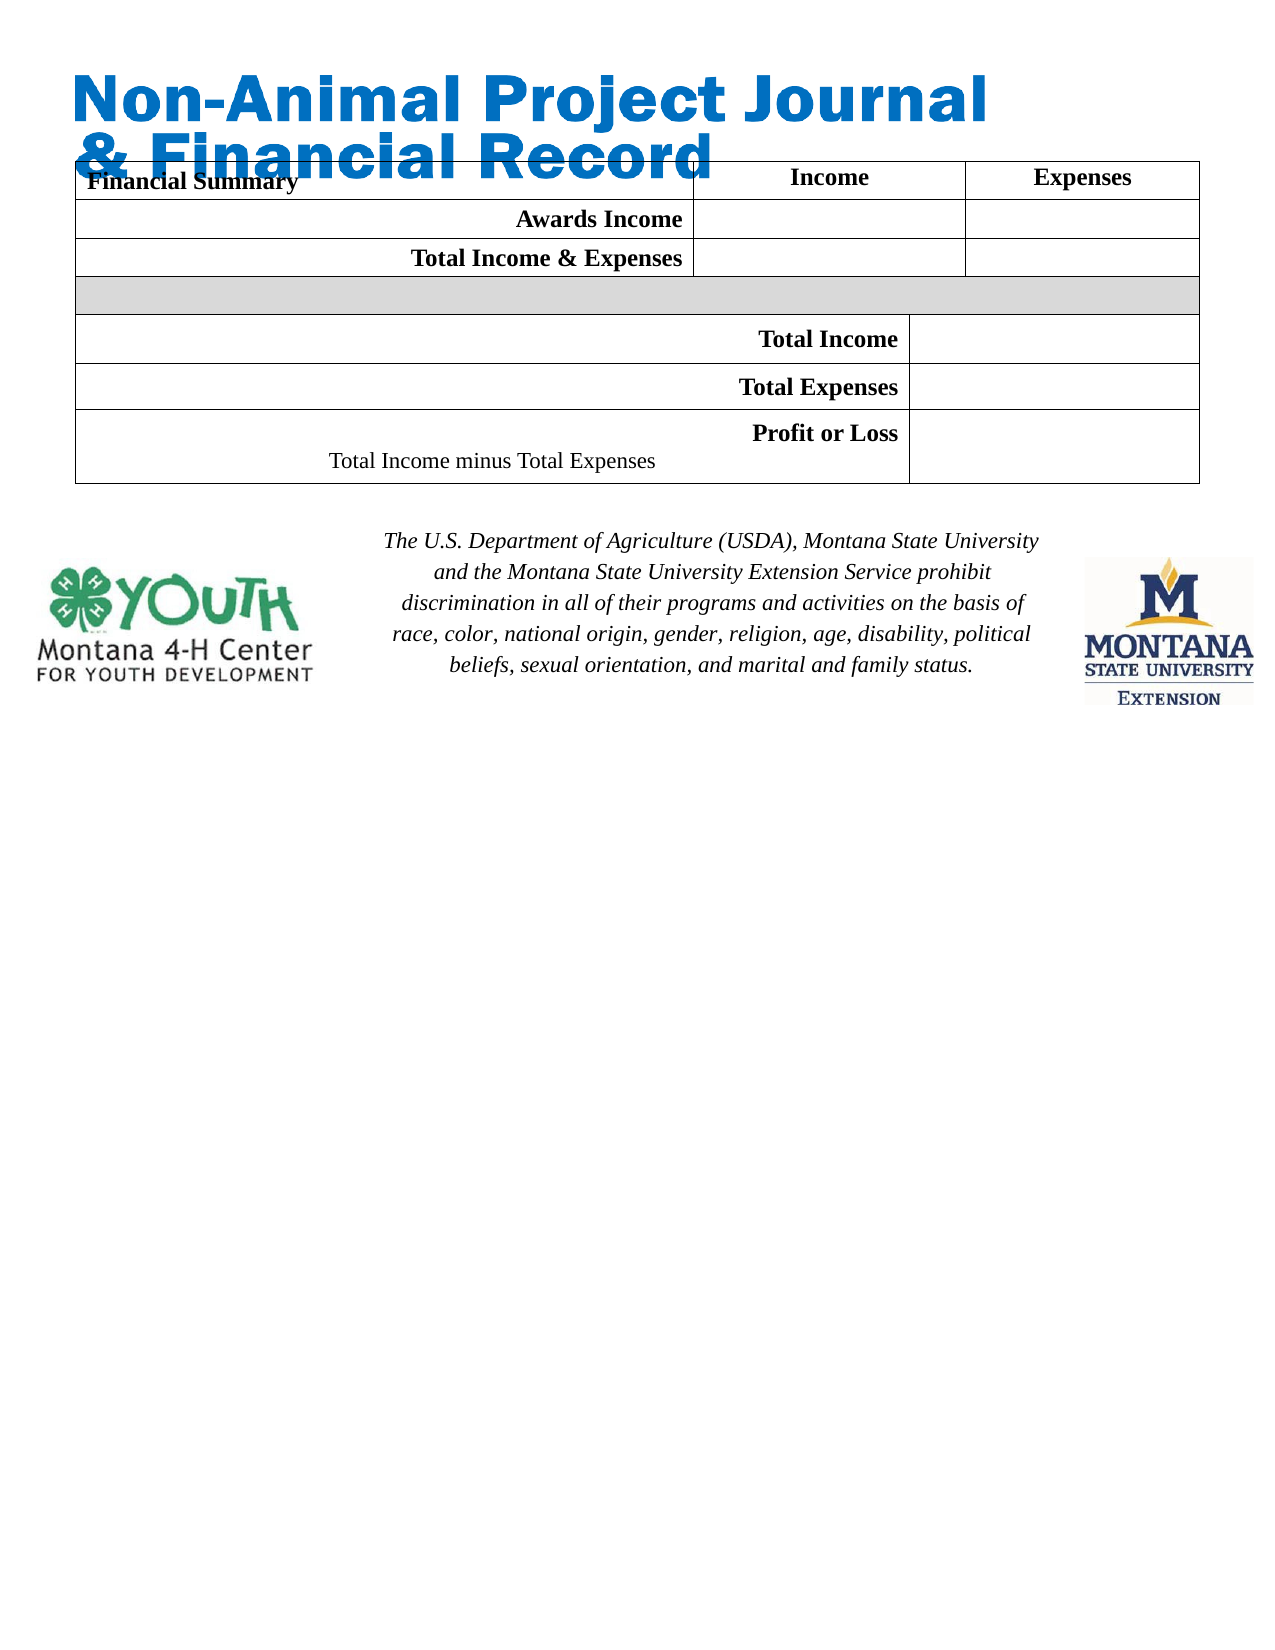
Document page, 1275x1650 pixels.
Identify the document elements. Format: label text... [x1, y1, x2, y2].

table_cell Financial Summary [76, 162, 693, 199]
picture [1084, 557, 1254, 705]
table_cell [966, 200, 1199, 237]
picture [75, 75, 985, 161]
table_cell Income [694, 162, 965, 199]
table_cell [966, 239, 1199, 276]
table_cell [910, 410, 1199, 483]
table_cell Total Expenses [76, 364, 909, 409]
table_cell Total Income & Expenses [76, 239, 693, 276]
table_cell [694, 200, 965, 237]
text The U.S. Department of Agriculture (USDA), Montana State University and the Montana State University Extension Service prohibit discrimination in all of their programs and activities on the basis of race, color, national origin, gender, religion, age, disability, political beliefs, sexual orientation, and marital and family status. [374, 527, 1050, 677]
table_cell Total Income [76, 315, 909, 363]
table_cell Awards Income [76, 200, 693, 237]
table_cell [694, 239, 965, 276]
table_cell Profit or Loss Total Income minus Total Expenses [76, 410, 909, 483]
table_cell Expenses [966, 162, 1199, 199]
table_cell [910, 315, 1199, 363]
table_cell [910, 364, 1199, 409]
picture [36, 558, 317, 688]
table_cell [76, 277, 1199, 314]
